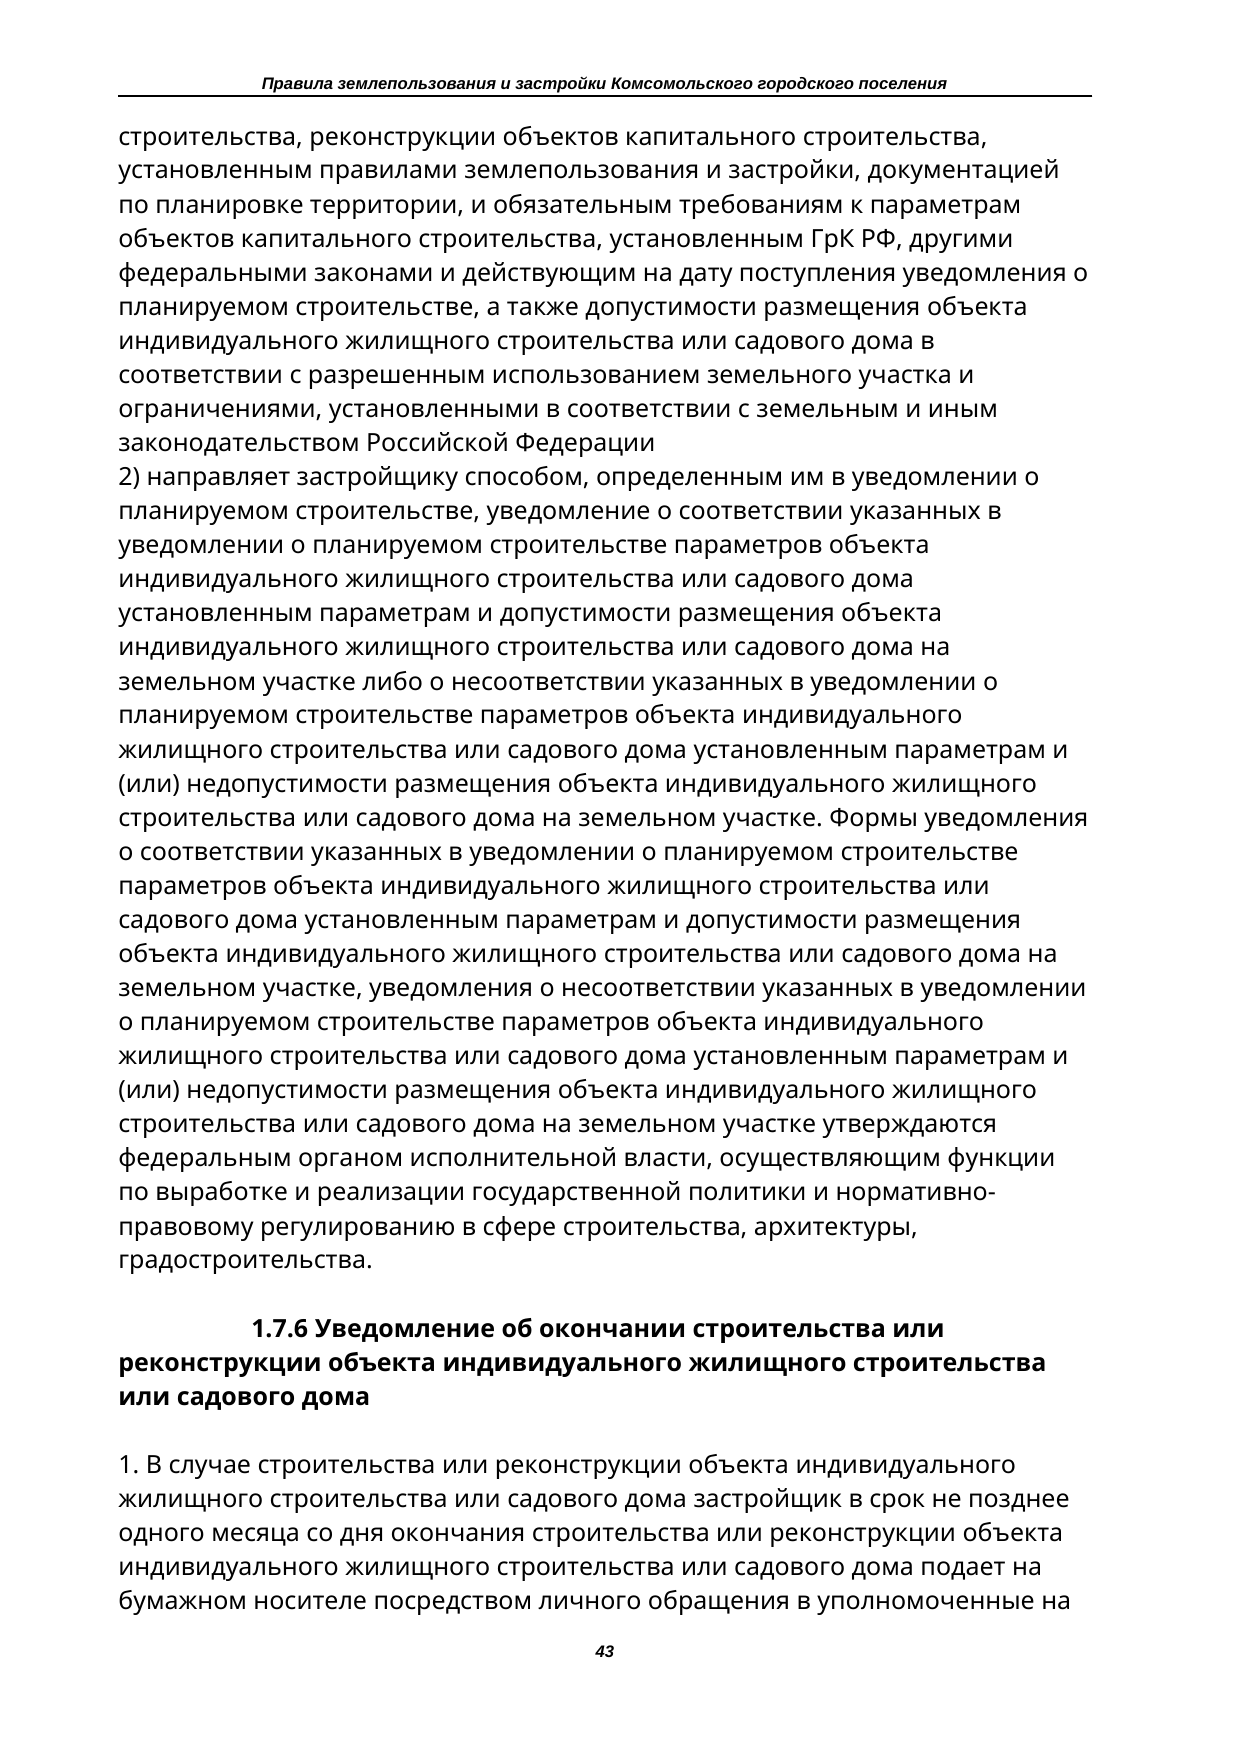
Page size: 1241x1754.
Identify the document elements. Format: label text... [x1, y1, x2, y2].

text 1.7.6 Уведомление об окончании строительства или реконструкции объекта индивидуального жилищного строительства или садового дома [118, 1310, 1092, 1412]
text 2) направляет застройщику способом, определенным им в уведомлении о планируемом строительстве, уведомление о соответствии указанных в уведомлении о планируемом строительстве параметров объекта индивидуального жилищного строительства или садового дома установленным параметрам и допустимости размещения объекта индивидуального жилищного строительства или садового дома на земельном участке либо о несоответствии указанных в уведомлении о планируемом строительстве параметров объекта индивидуального жилищного строительства или садового дома установленным параметрам и (или) недопустимости размещения объекта индивидуального жилищного строительства или садового дома на земельном участке. Формы уведомления о соответствии указанных в уведомлении о планируемом строительстве параметров объекта индивидуального жилищного строительства или садового дома установленным параметрам и допустимости размещения объекта индивидуального жилищного строительства или садового дома на земельном участке, уведомления о несоответствии указанных в уведомлении о планируемом строительстве параметров объекта индивидуального жилищного строительства или садового дома установленным параметрам и (или) недопустимости размещения объекта индивидуального жилищного строительства или садового дома на земельном участке утверждаются федеральным органом исполнительной власти, осуществляющим функции по выработке и реализации государственной политики и нормативно-правовому регулированию в сфере строительства, архитектуры, градостроительства. [118, 459, 1092, 1276]
